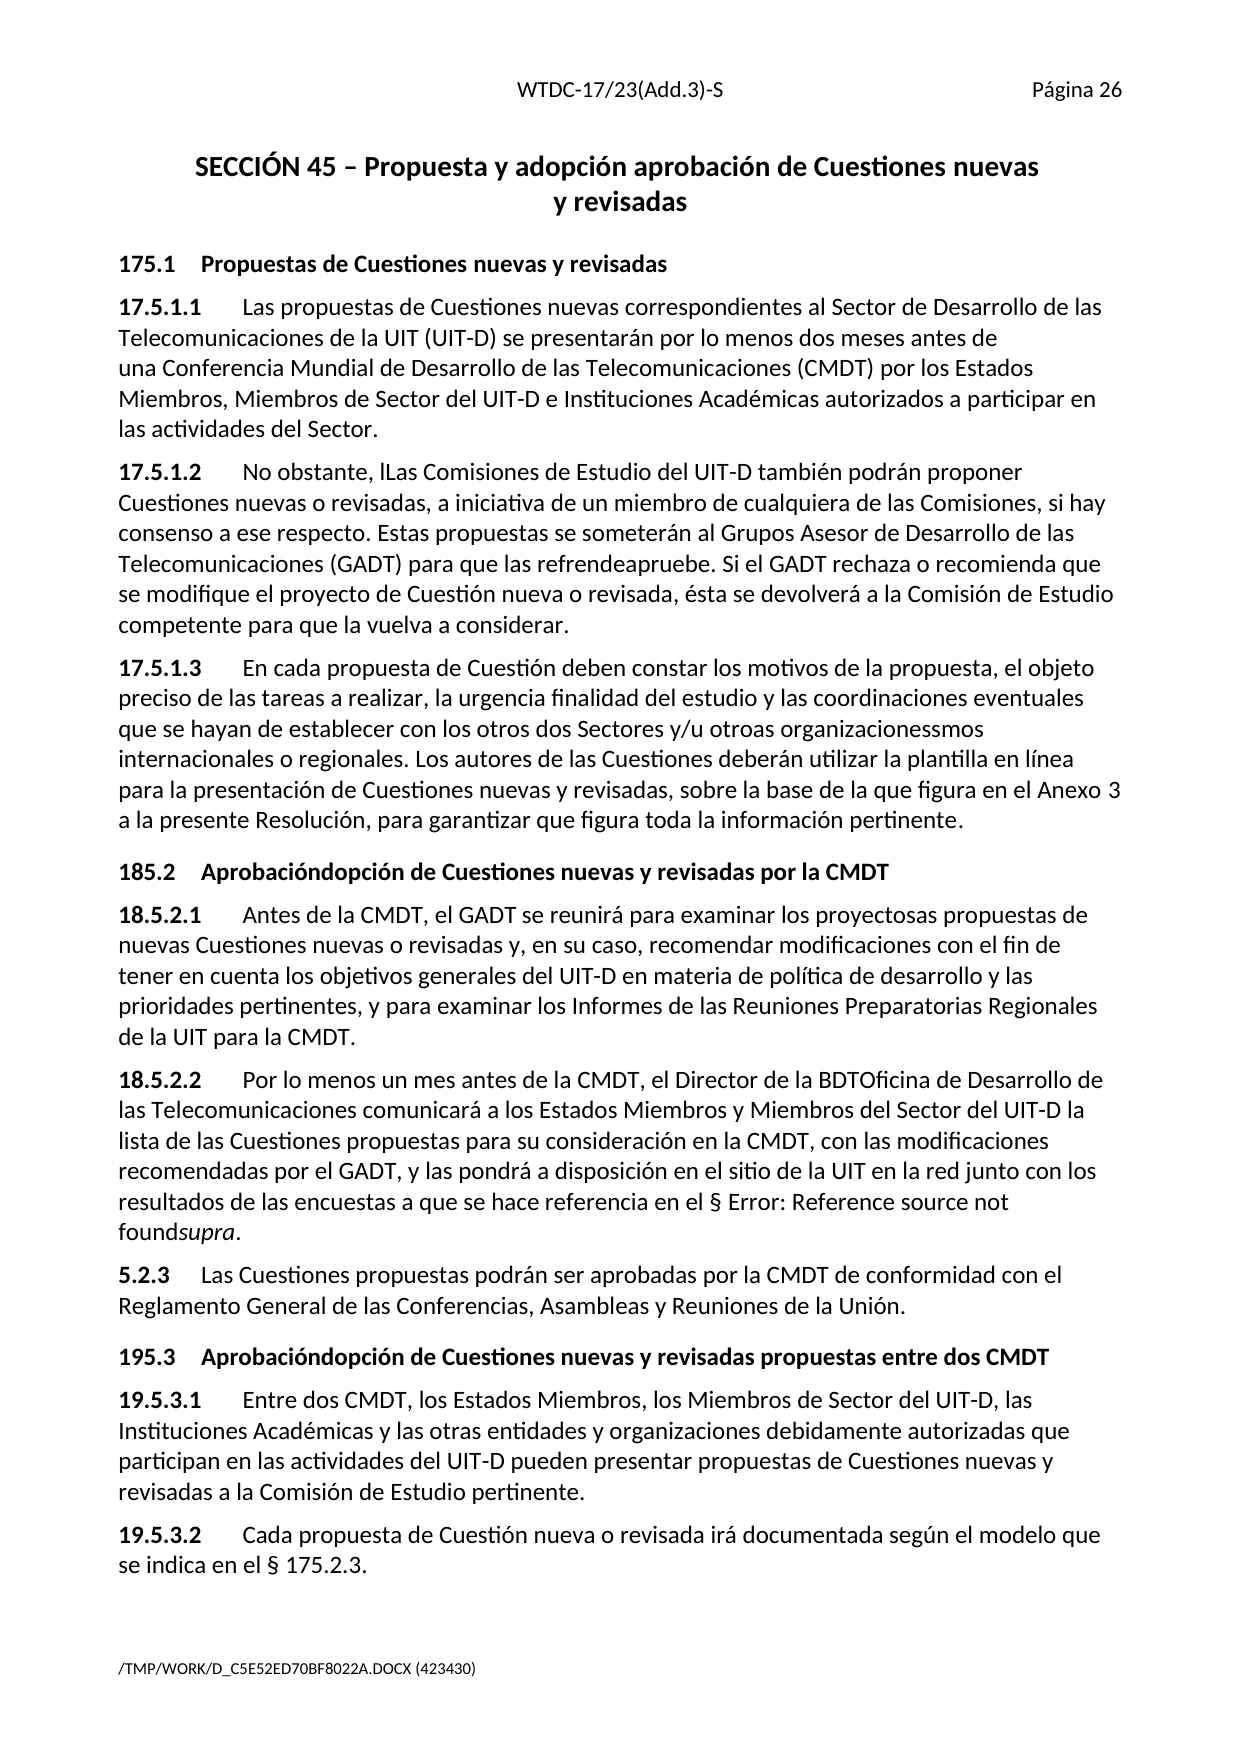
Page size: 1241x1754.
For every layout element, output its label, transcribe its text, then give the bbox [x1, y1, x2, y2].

text 1 Antes de la CMDT, el GADT se reunirá para examinar l de Cuestiones y, en su caso, recomendar modificaciones con el fin de tener en cuenta los objetivos generales del UIT-D en materia de política de desarrollo y las prioridades pertinentes, y para examinar los Informes de las Reuniones Preparatorias Regionales de la UIT para la CMDT. [118, 899, 1122, 1051]
text 2 as Comisiones de Estudio del UIT-D también podrán proponer Cuestiones nuevas o revisadas, a iniciativa de un miembro de cualquiera de las Comisiones, si hay consenso a ese respecto. Estas propuestas se someterán al GADT para que las . [118, 456, 1122, 639]
text 3 En cada propuesta de Cuestión deben constar los motivos de la propuesta, el objeto preciso de las tareas a realizar, la del estudio y las coordinaciones eventuales que se hayan de establecer con los otros dos Sectores y/u otrs organi internacionales o regionales. Los autores de las Cuestiones deberán utilizar la plantilla en línea para la presentación de Cuestiones nuevas y revisadas, sobre la base de la que figura en el Anexo 3 a la presente Resolución. [118, 652, 1122, 835]
text 1 Entre dos CMDT, los Estados Miembros, los Miembros de Sector, las Instituciones Académicas y entidades y organizaciones autorizadas que participan en las actividades del UIT-D pueden presentar propuestas de Cuestiones nuevas y revisadas a la Comisión de Estudio pertinente. [118, 1384, 1122, 1507]
subtitle A de Cuestiones nuevas y revisadas por la CMDT [118, 856, 1122, 886]
subtitle Propuestas de Cuestiones nuevas y revisadas [118, 248, 1122, 279]
subtitle A de Cuestiones nuevas y revisadas propuestas entre dos CMDT [118, 1341, 1122, 1372]
text 1 Las propuestas de Cuestiones nuevas correspondientes al UIT-D se presentarán por lo menos dos meses antes de una CMDT por los Estados Miembros, Miembros de Sector e Instituciones Académicas autorizados a participar en las actividades del Sector. [118, 291, 1122, 444]
text 2 Cada propuesta de Cuestión nueva o revisada irá documentada según el modelo que se indica en el § .3. [118, 1519, 1122, 1580]
text 2 Por lo menos un mes antes de la CMDT, el Director de la comunicará a los Estados Miembros y Miembros de Sector la lista de las Cuestiones propuestas, con las modificaciones recomendadas por el GADT, y las pondrá a disposición en el sitio de la UIT en la red. [118, 1064, 1122, 1247]
title SECCIÓN – Propuesta y de Cuestiones nuevas y revisadas [118, 148, 1122, 219]
